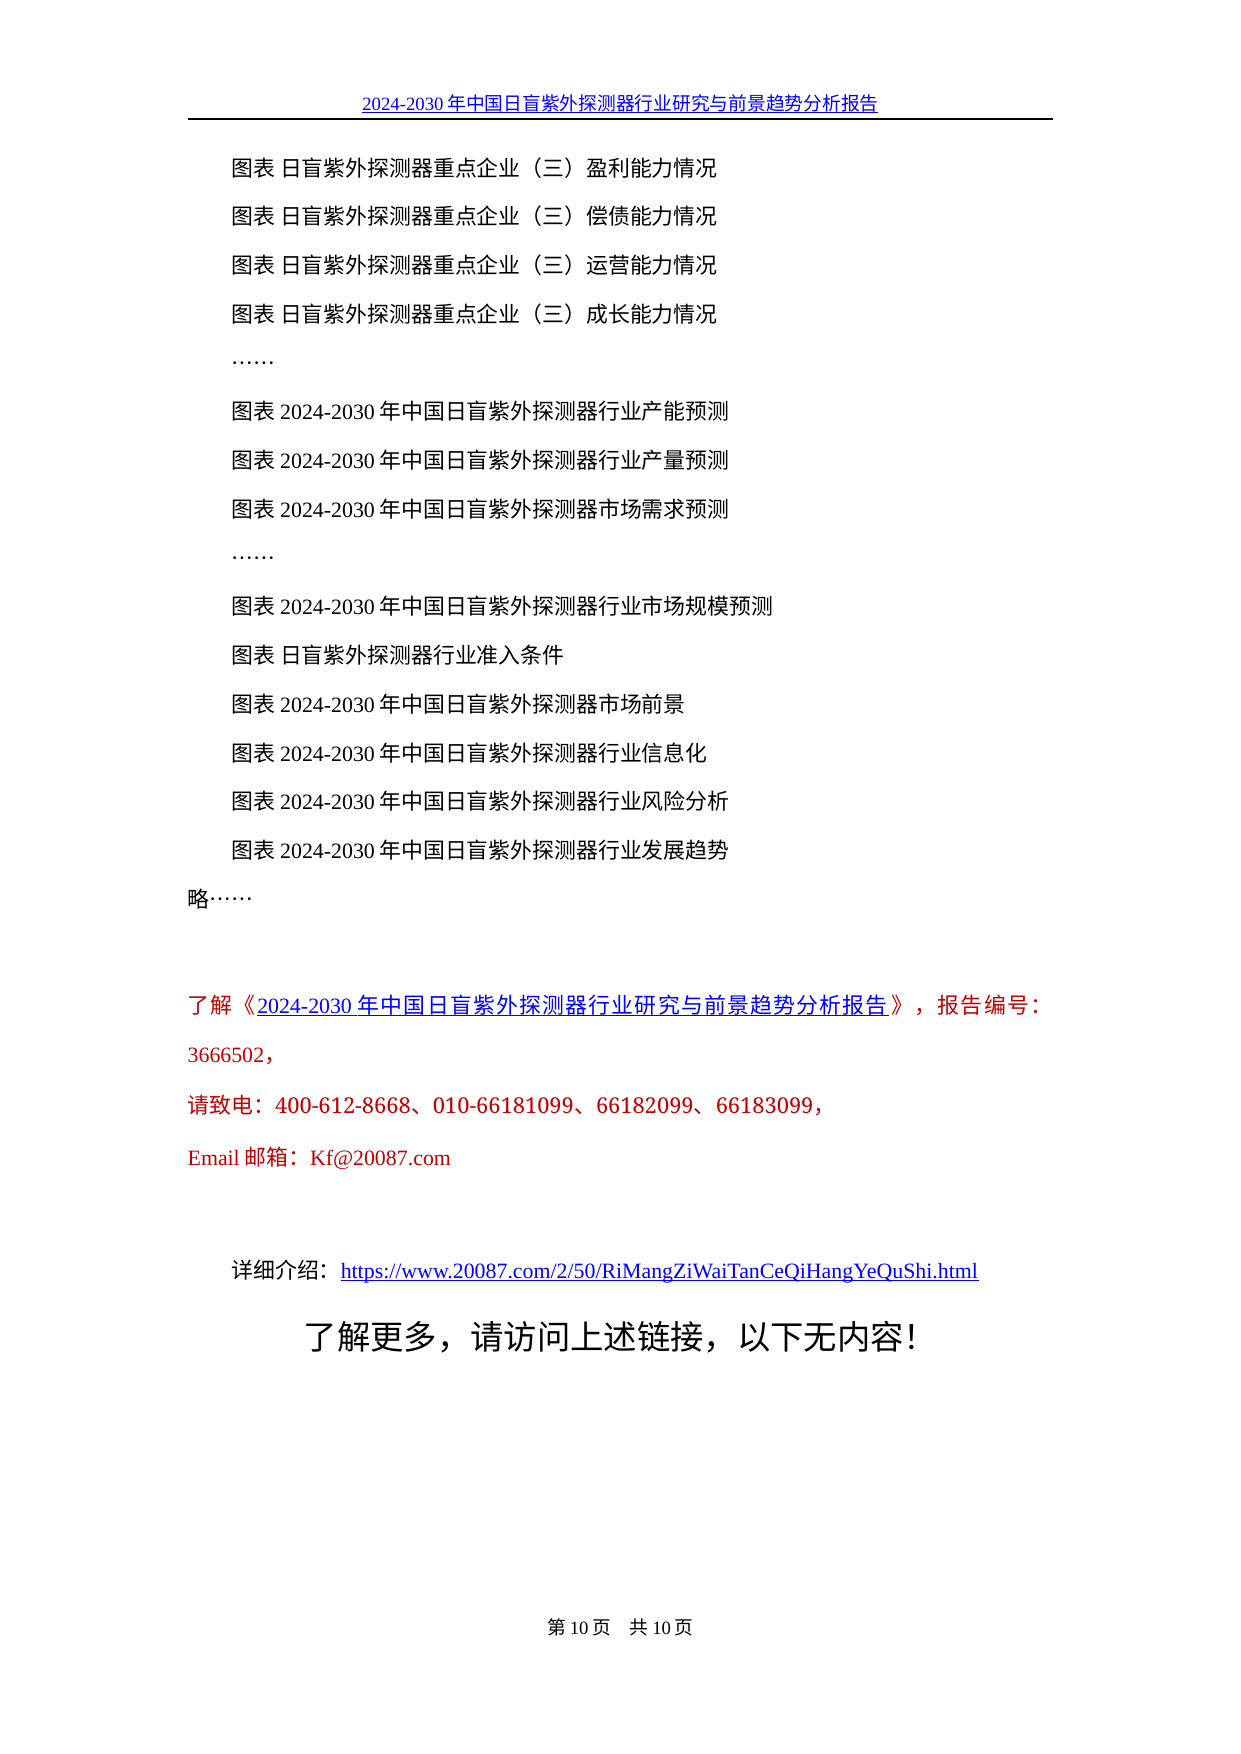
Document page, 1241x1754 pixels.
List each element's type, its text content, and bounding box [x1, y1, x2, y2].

text 详细介绍：https://www.20087.com/2/50/RiMangZiWaiTanCeQiHangYeQuShi.html [187, 1253, 1053, 1285]
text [187, 150, 1053, 914]
text 了解《2024-2030年中国日盲紫外探测器行业研究与前景趋势分析报告》，报告编号：3666502， [187, 988, 1053, 1069]
title 了解更多，请访问上述链接，以下无内容！ [187, 1303, 1053, 1368]
text 请致电：400-612-8668、010-66181099、66182099、66183099， [187, 1088, 1053, 1121]
text Email邮箱：Kf@20087.com [187, 1140, 1053, 1172]
